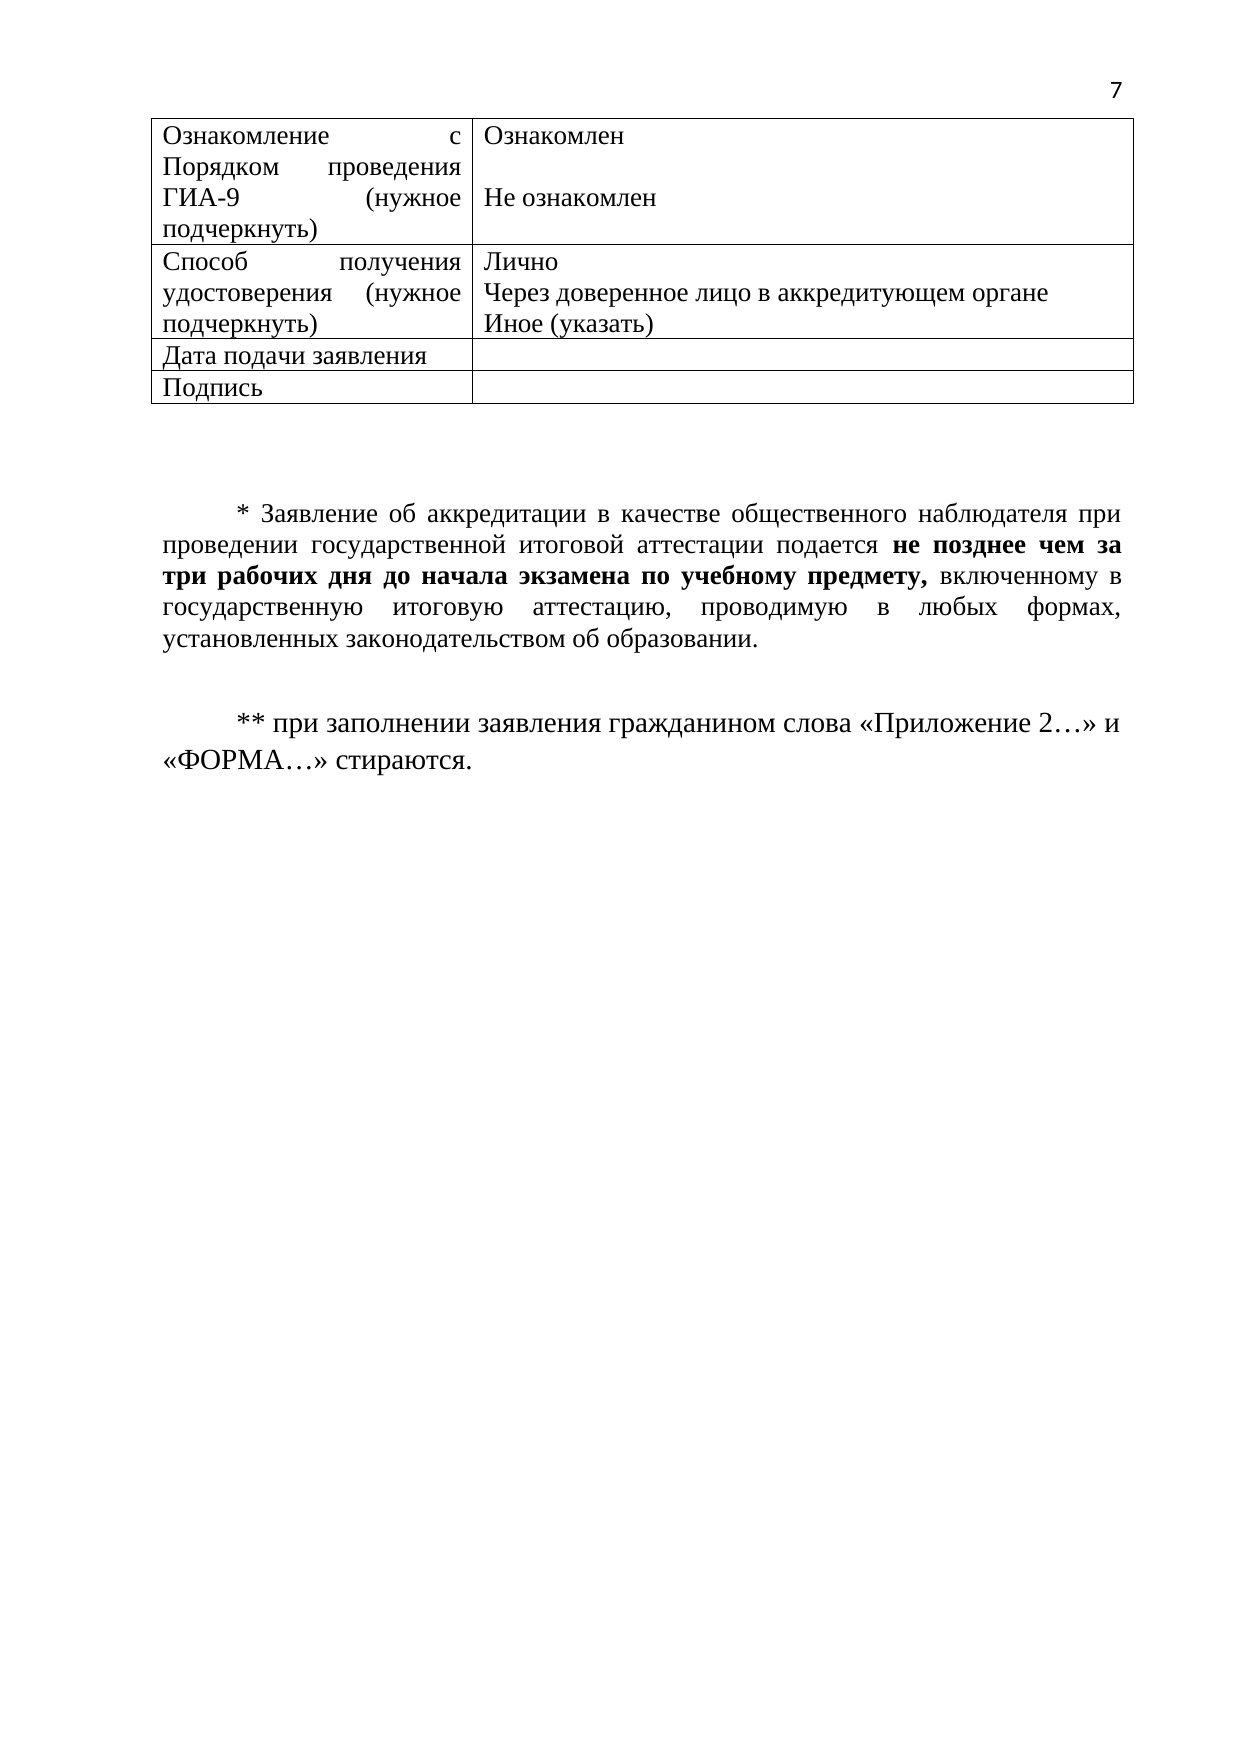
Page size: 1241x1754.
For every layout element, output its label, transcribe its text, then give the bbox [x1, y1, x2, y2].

table_cell [473, 339, 1133, 370]
text * Заявление об аккредитации в качестве общественного наблюдателя при проведении государственной итоговой аттестации подается не позднее чем за три рабочих дня до начала экзамена по учебному предмету, включенному в государственную итоговую аттестацию, проводимую в любых формах, установленных законодательством об образовании. [162, 497, 1122, 653]
table_cell [473, 371, 1133, 403]
text ** при заполнении заявления гражданином слова «Приложение 2…» и «ФОРМА…» стираются. [162, 706, 1122, 775]
table_cell Способ получения удостоверения (нужное подчеркнуть) [152, 245, 472, 338]
table_cell Подпись [152, 371, 472, 403]
table_cell Дата подачи заявления [152, 339, 472, 370]
table_cell Ознакомлен Не ознакомлен [473, 119, 1133, 244]
table_cell Ознакомление с Порядком проведения ГИА-9 (нужное подчеркнуть) [152, 119, 472, 244]
table_cell Лично Через доверенное лицо в аккредитующем органе Иное (указать) [473, 245, 1133, 338]
